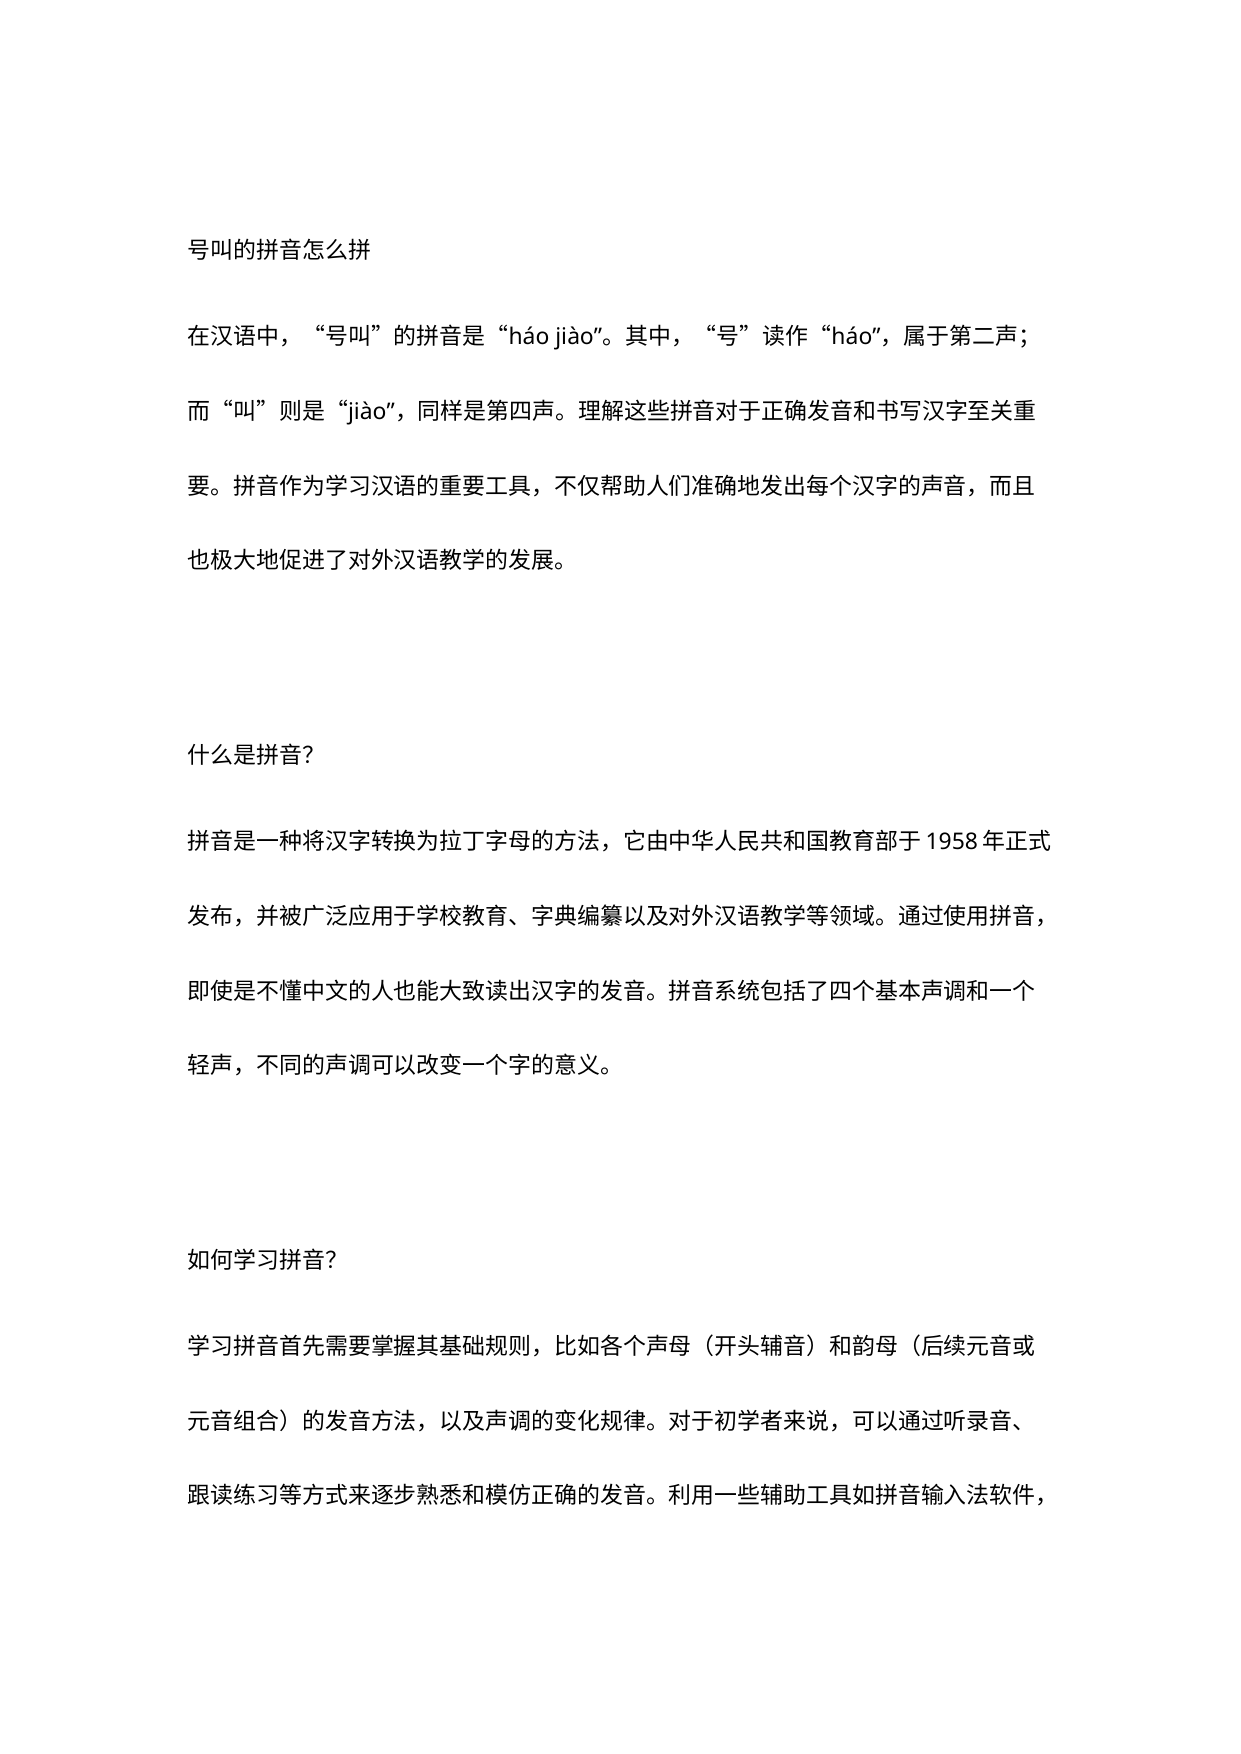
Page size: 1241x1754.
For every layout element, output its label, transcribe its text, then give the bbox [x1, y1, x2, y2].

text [187, 1312, 1053, 1527]
text 在汉语中，“号叫”的拼音是“háo jiào”。其中，“号”读作“háo”，属于第二声；而“叫”则是“jiào”，同样是第四声。理解这些拼音对于正确发音和书写汉字至关重要。拼音作为学习汉语的重要工具，不仅帮助人们准确地发出每个汉字的声音，而且也极大地促进了对外汉语教学的发展。 [187, 302, 1053, 591]
text 拼音是一种将汉字转换为拉丁字母的方法，它由中华人民共和国教育部于1958年正式发布，并被广泛应用于学校教育、字典编纂以及对外汉语教学等领域。通过使用拼音，即使是不懂中文的人也能大致读出汉字的发音。拼音系统包括了四个基本声调和一个轻声，不同的声调可以改变一个字的意义。 [187, 807, 1053, 1096]
text 号叫的拼音怎么拼 [187, 216, 1053, 281]
text 如何学习拼音？ [187, 1226, 1053, 1291]
text 什么是拼音？ [187, 721, 1053, 786]
